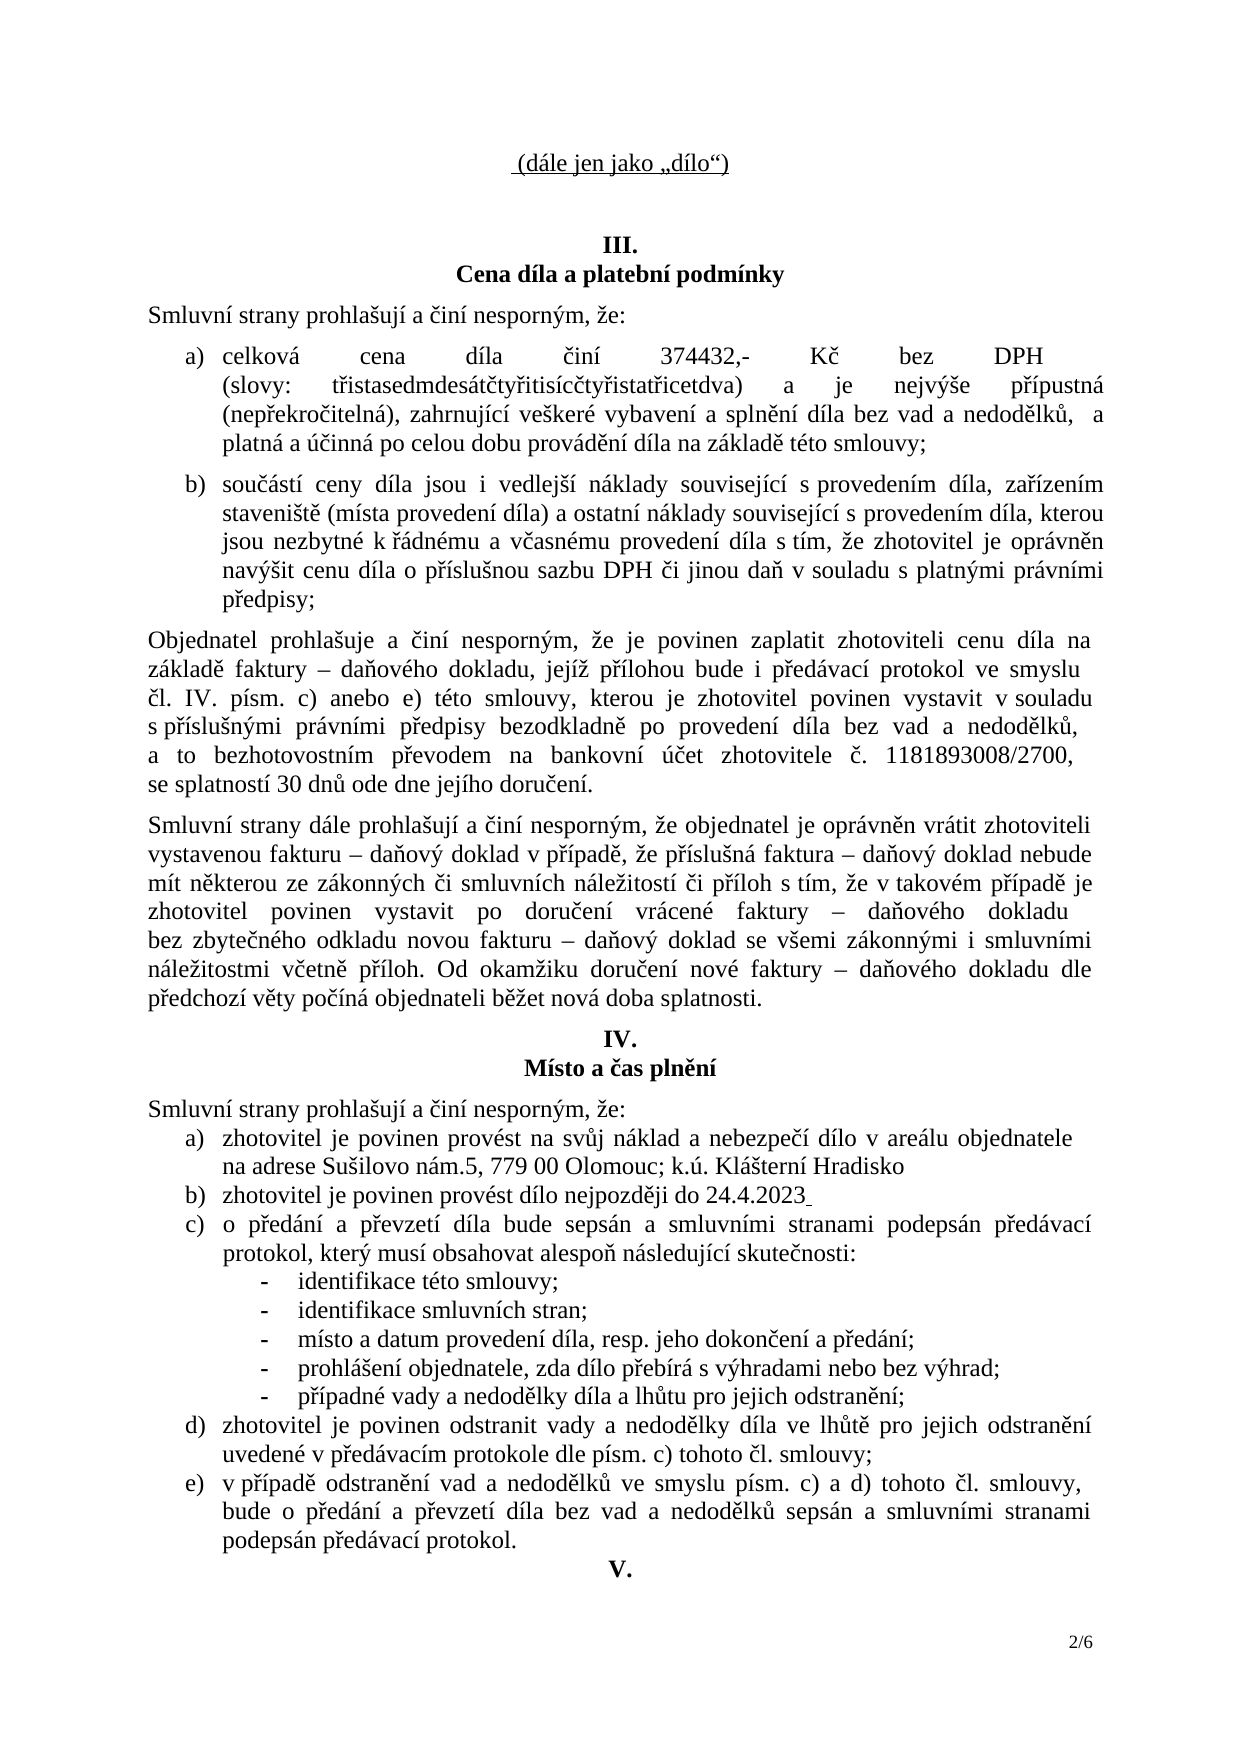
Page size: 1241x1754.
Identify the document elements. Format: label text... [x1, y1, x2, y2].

text Smluvní strany dále prohlašují a činí nesporným, že objednatel je oprávněn vrátit zhotoviteli vystavenou fakturu – daňový doklad v případě, že příslušná faktura – daňový doklad nebude mít některou ze zákonných či smluvních náležitostí či příloh s tím, že v takovém případě je zhotovitel povinen vystavit po doručení vrácené faktury – daňového dokladu bez zbytečného odkladu novou fakturu – daňový doklad se všemi zákonnými i smluvními náležitostmi včetně příloh. Od okamžiku doručení nové faktury – daňového dokladu dle předchozí věty počíná objednateli běžet nová doba splatnosti. [148, 810, 1093, 1011]
list identifikace této smlouvy; [260, 1266, 1093, 1295]
text IV. [148, 1024, 1093, 1053]
text (dále jen jako „dílo“) [148, 148, 1093, 176]
text V. [148, 1554, 1093, 1583]
list v případě odstranění vad a nedodělků ve smyslu písm. c) a d) tohoto čl. smlouvy, bude o předání a převzetí díla bez vad a nedodělků sepsán a smluvními stranami podepsán předávací protokol. [185, 1468, 1093, 1554]
list prohlášení objednatele, zda dílo přebírá s výhradami nebo bez výhrad; [260, 1353, 1093, 1381]
list celková cena díla činí 374432,- Kč bez DPH (slovy: třistasedmdesátčtyřitisícčtyřistatřicetdva) a je nejvýše přípustná (nepřekročitelná), zahrnující veškeré vybavení a splnění díla bez vad a nedodělků, a platná a účinná po celou dobu provádění díla na základě této smlouvy; [185, 341, 1104, 456]
list zhotovitel je povinen odstranit vady a nedodělky díla ve lhůtě pro jejich odstranění uvedené v předávacím protokole dle písm. c) tohoto čl. smlouvy; [185, 1410, 1093, 1468]
text Místo a čas plnění [148, 1053, 1093, 1081]
list identifikace smluvních stran; [260, 1295, 1093, 1324]
text Cena díla a platební podmínky [148, 259, 1093, 288]
list součástí ceny díla jsou i vedlejší náklady související s provedením díla, zařízením staveniště (místa provedení díla) a ostatní náklady související s provedením díla, kterou jsou nezbytné k řádnému a včasnému provedení díla s tím, že zhotovitel je oprávněn navýšit cenu díla o příslušnou sazbu DPH či jinou daň v souladu s platnými právními předpisy; [185, 469, 1104, 613]
text Smluvní strany prohlašují a činí nesporným, že: [148, 1094, 1093, 1123]
list o předání a převzetí díla bude sepsán a smluvními stranami podepsán předávací protokol, který musí obsahovat alespoň následující skutečnosti: [185, 1209, 1093, 1266]
text Objednatel prohlašuje a činí nesporným, že je povinen zaplatit zhotoviteli cenu díla na základě faktury – daňového dokladu, jejíž přílohou bude i předávací protokol ve smyslu čl. IV. písm. c) anebo e) této smlouvy, kterou je zhotovitel povinen vystavit v souladu s příslušnými právními předpisy bezodkladně po provedení díla bez vad a nedodělků, a to bezhotovostním převodem na bankovní účet zhotovitele č. 1181893008/2700, se splatností 30 dnů ode dne jejího doručení. [148, 625, 1093, 798]
list zhotovitel je povinen provést na svůj náklad a nebezpečí dílo v areálu objednatele na adrese Sušilovo nám.5, 779 00 Olomouc; k.ú. Klášterní Hradisko [185, 1123, 1093, 1180]
list zhotovitel je povinen provést dílo nejpozději do 24.4.2023 [185, 1180, 1093, 1209]
text III. [148, 230, 1093, 259]
list místo a datum provedení díla, resp. jeho dokončení a předání; [260, 1324, 1093, 1353]
list případné vady a nedodělky díla a lhůtu pro jejich odstranění; [260, 1381, 1093, 1410]
text Smluvní strany prohlašují a činí nesporným, že: [148, 300, 1093, 329]
